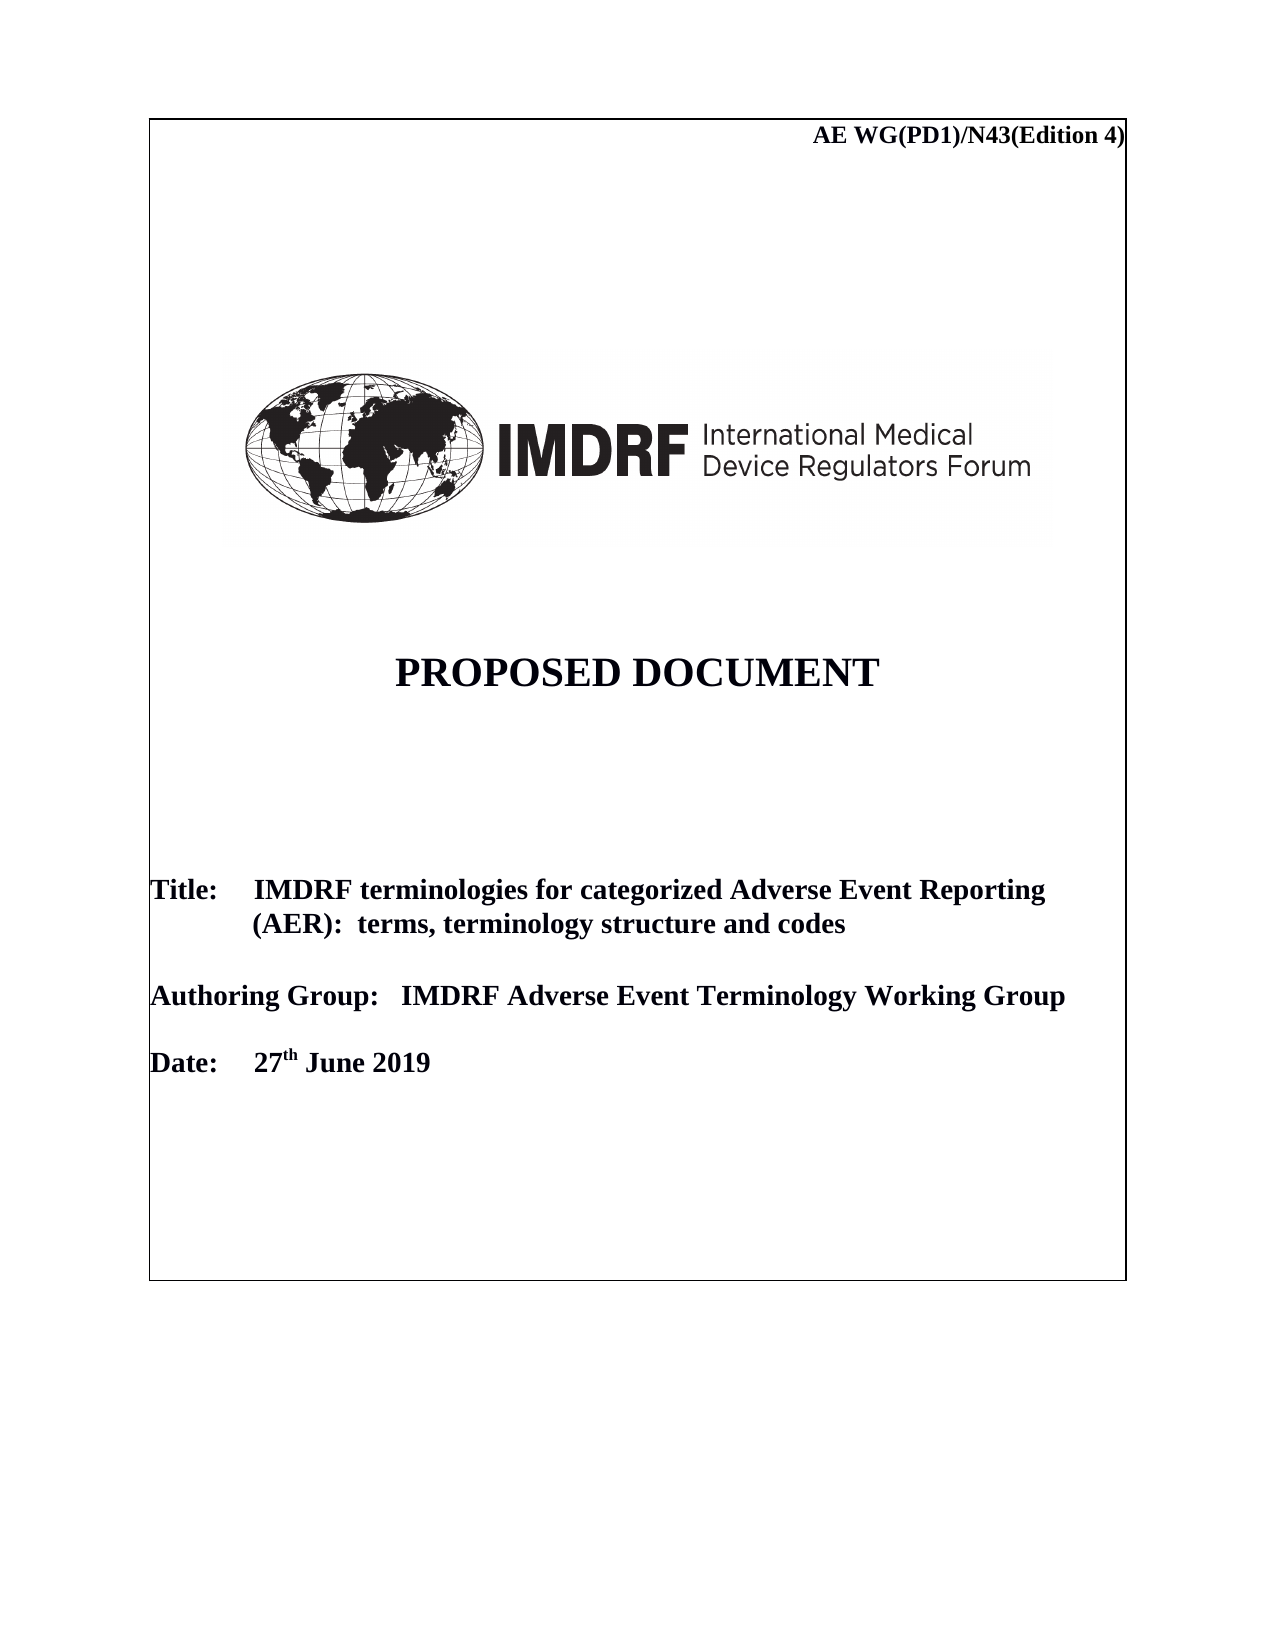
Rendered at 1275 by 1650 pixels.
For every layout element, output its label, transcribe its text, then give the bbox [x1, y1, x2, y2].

text Title: IMDRF terminologies for categorized Adverse Event Reporting [150, 872, 1125, 906]
text AE WG(PD1)/N43(Edition 4) [150, 120, 1125, 148]
text (AER): terms, terminology structure and codes [150, 906, 1125, 939]
picture [221, 349, 1054, 547]
text PROPOSED DOCUMENT [150, 647, 1125, 695]
text Date: 27th June 2019 [150, 1045, 1125, 1078]
text Authoring Group: IMDRF Adverse Event Terminology Working Group [150, 978, 1125, 1011]
